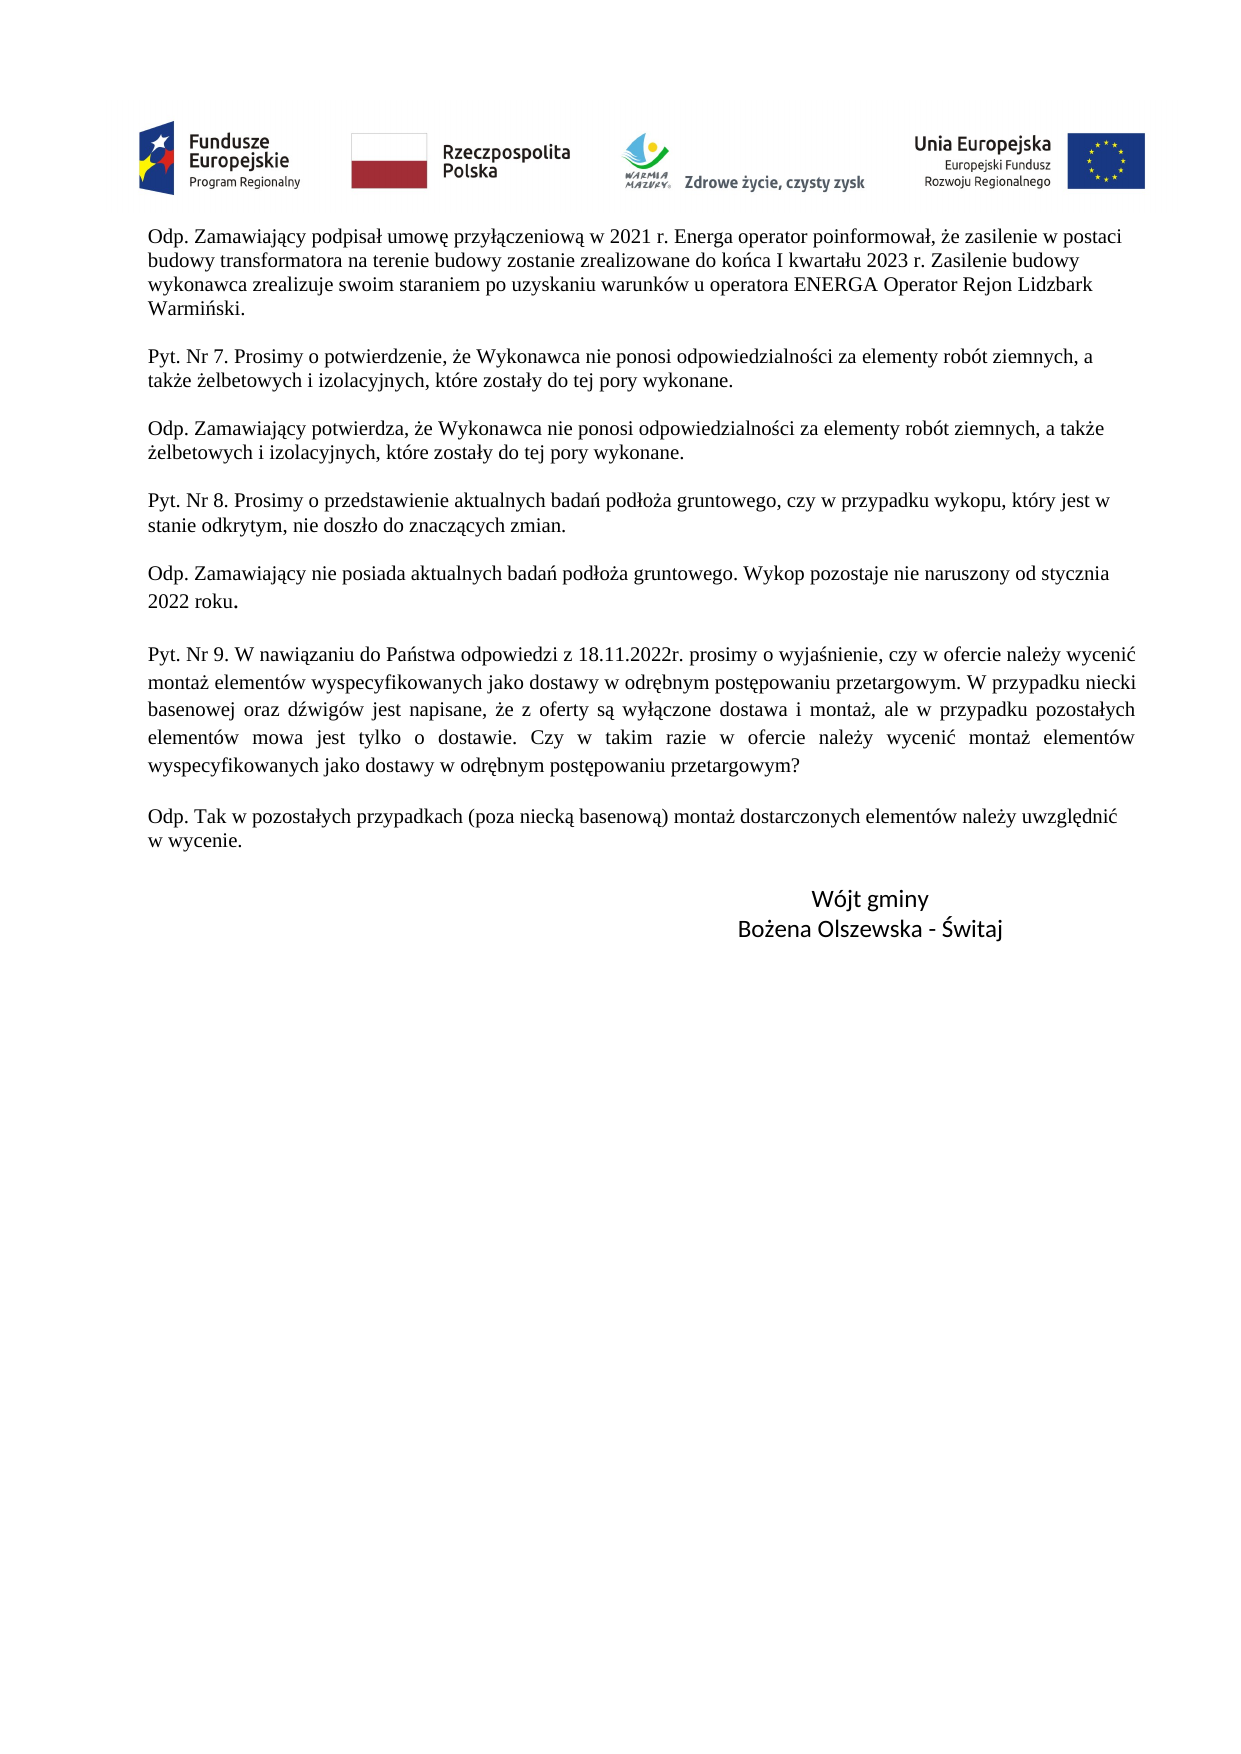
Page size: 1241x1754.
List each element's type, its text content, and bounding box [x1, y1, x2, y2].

text Pyt. Nr 9. W nawiązaniu do Państwa odpowiedzi z 18.11.2022r. prosimy o wyjaśnienie, czy w ofercie należy wycenić montaż elementów wyspecyfikowanych jako dostawy w odrębnym postępowaniu przetargowym. W przypadku niecki basenowej oraz dźwigów jest napisane, że z oferty są wyłączone dostawa i montaż, ale w przypadku pozostałych elementów mowa jest tylko o dostawie. Czy w takim razie w ofercie należy wycenić montaż elementów wyspecyfikowanych jako dostawy w odrębnym postępowaniu przetargowym? [148, 642, 1137, 777]
text Odp. Zamawiający potwierdza, że Wykonawca nie ponosi odpowiedzialności za elementy robót ziemnych, a także żelbetowych i izolacyjnych, które zostały do tej pory wykonane. [148, 416, 1137, 464]
text Wójt gminy [738, 883, 1137, 913]
text Pyt. Nr 7. Prosimy o potwierdzenie, że Wykonawca nie ponosi odpowiedzialności za elementy robót ziemnych, a także żelbetowych i izolacyjnych, które zostały do tej pory wykonane. [148, 344, 1137, 392]
text Odp. Zamawiający podpisał umowę przyłączeniową w 2021 r. Energa operator poinformował, że zasilenie w postaci budowy transformatora na terenie budowy zostanie zrealizowane do końca I kwartału 2023 r. Zasilenie budowy wykonawca zrealizuje swoim staraniem po uzyskaniu warunków u operatora ENERGA Operator Rejon Lidzbark Warmiński. [148, 213, 1137, 320]
text Pyt. Nr 8. Prosimy o przedstawienie aktualnych badań podłoża gruntowego, czy w przypadku wykopu, który jest w stanie odkrytym, nie doszło do znaczących zmian. [148, 488, 1137, 537]
text Odp. Tak w pozostałych przypadkach (poza niecką basenową) montaż dostarczonych elementów należy uwzględnić w wycenie. [148, 804, 1137, 852]
text Bożena Olszewska - Świtaj [664, 913, 1137, 944]
picture [101, 100, 1179, 213]
text Odp. Zamawiający nie posiada aktualnych badań podłoża gruntowego. Wykop pozostaje nie naruszony od stycznia 2022 roku. [148, 561, 1137, 613]
